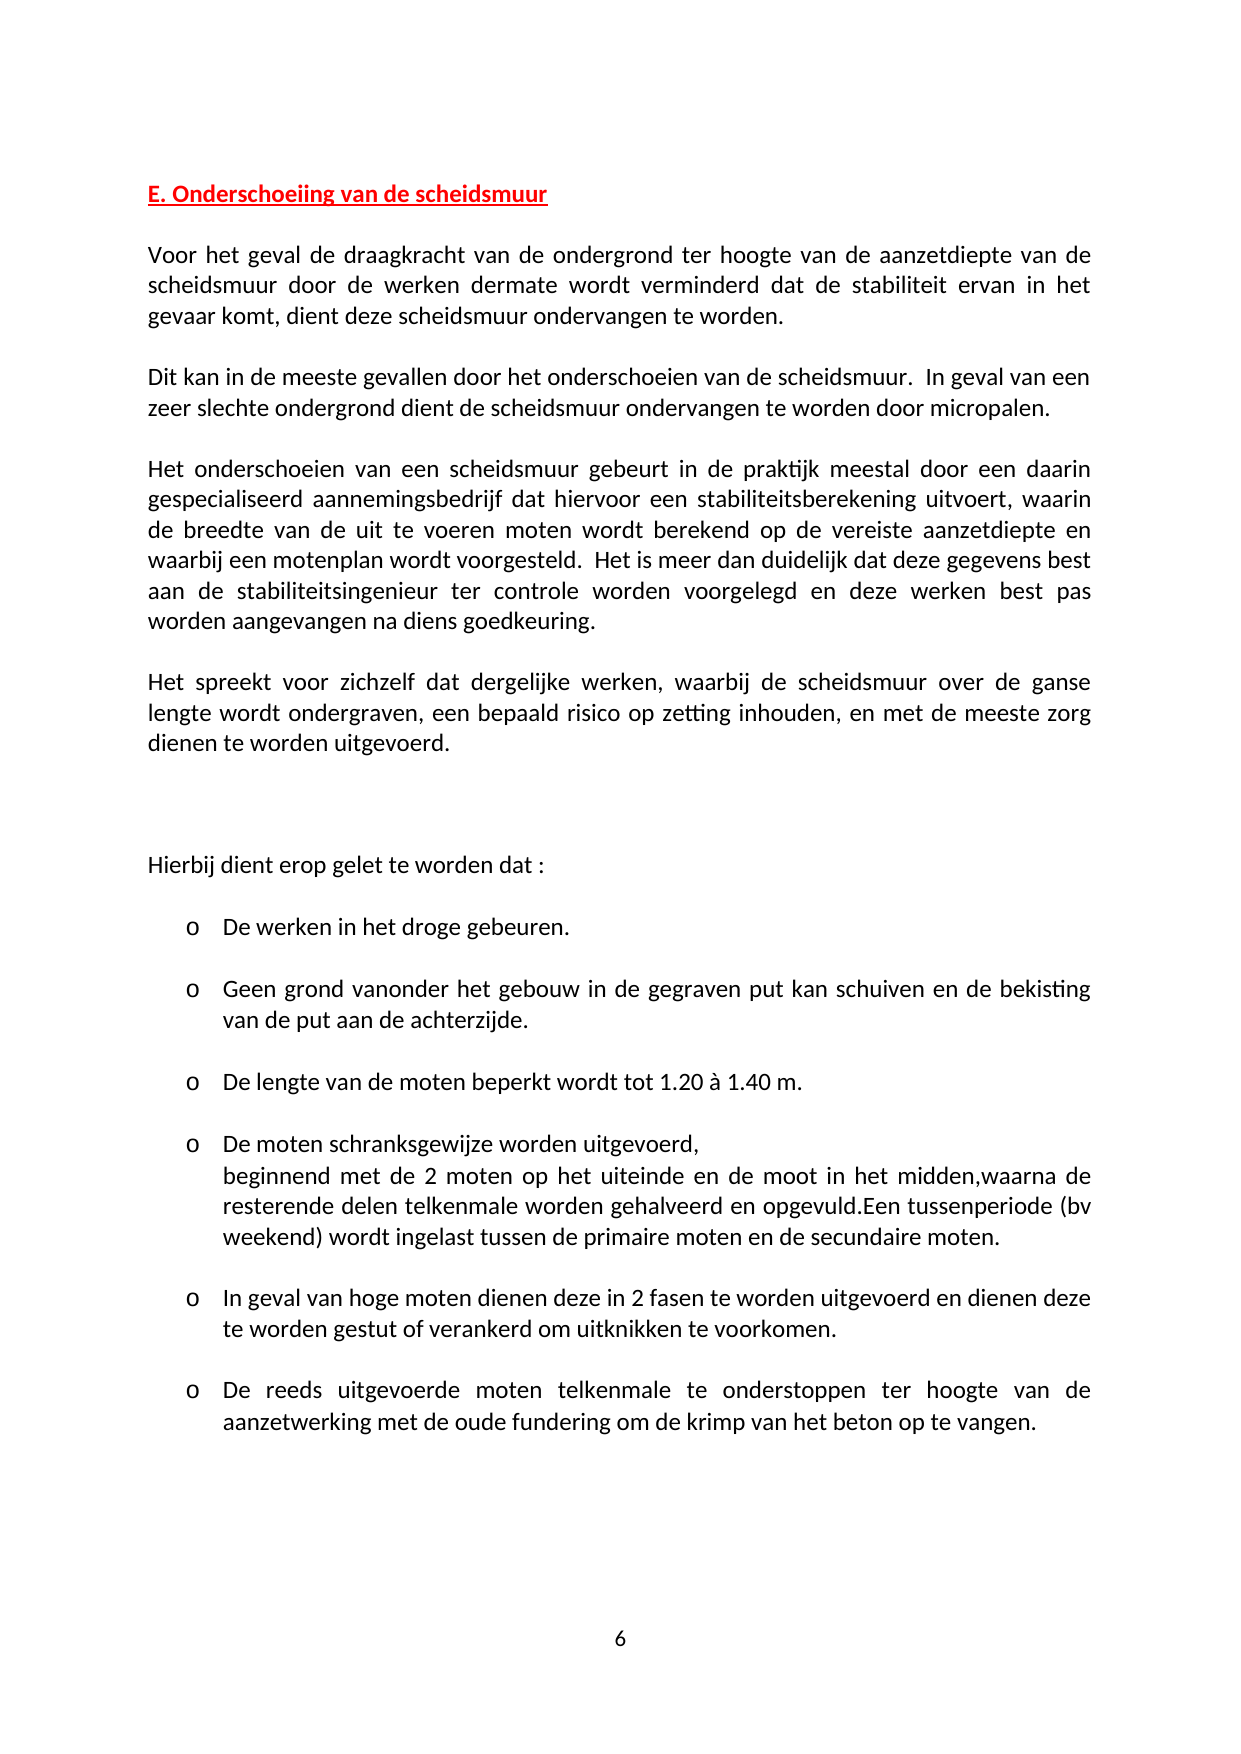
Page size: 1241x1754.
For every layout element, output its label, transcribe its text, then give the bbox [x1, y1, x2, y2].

text E. Onderschoeiing van de scheidsmuur [148, 178, 1093, 209]
text Voor het geval de draagkracht van de ondergrond ter hoogte van de aanzetdiepte van de scheidsmuur door de werken dermate wordt verminderd dat de stabiliteit ervan in het gevaar komt, dient deze scheidsmuur ondervangen te worden. [148, 239, 1093, 331]
list De werken in het droge gebeuren. [185, 911, 1093, 942]
list De moten schranksgewijze worden uitgevoerd, [185, 1128, 1093, 1160]
list In geval van hoge moten dienen deze in 2 fasen te worden uitgevoerd en dienen deze te worden gestut of verankerd om uitknikken te voorkomen. [185, 1282, 1093, 1344]
text Het onderschoeien van een scheidsmuur gebeurt in de praktijk meestal door een daarin gespecialiseerd aannemingsbedrijf dat hiervoor een stabiliteitsberekening uitvoert, waarin de breedte van de uit te voeren moten wordt berekend op de vereiste aanzetdiepte en waarbij een motenplan wordt voorgesteld. Het is meer dan duidelijk dat deze gegevens best aan de stabiliteitsingenieur ter controle worden voorgelegd en deze werken best pas worden aangevangen na diens goedkeuring. [148, 453, 1093, 636]
text Het spreekt voor zichzelf dat dergelijke werken, waarbij de scheidsmuur over de ganse lengte wordt ondergraven, een bepaald risico op zetting inhouden, en met de meeste zorg dienen te worden uitgevoerd. [148, 666, 1093, 758]
text Dit kan in de meeste gevallen door het onderschoeien van de scheidsmuur. In geval van een zeer slechte ondergrond dient de scheidsmuur ondervangen te worden door micropalen. [148, 361, 1093, 422]
list beginnend met de 2 moten op het uiteinde en de moot in het midden,waarna de resterende delen telkenmale worden gehalveerd en opgevuld.Een tussenperiode (bv weekend) wordt ingelast tussen de primaire moten en de secundaire moten. [223, 1160, 1093, 1251]
list De reeds uitgevoerde moten telkenmale te onderstoppen ter hoogte van de aanzetwerking met de oude fundering om de krimp van het beton op te vangen. [185, 1375, 1093, 1437]
list Geen grond vanonder het gebouw in de gegraven put kan schuiven en de bekisting van de put aan de achterzijde. [185, 973, 1093, 1035]
text Hierbij dient erop gelet te worden dat : [148, 849, 1093, 880]
list De lengte van de moten beperkt wordt tot 1.20 à 1.40 m. [185, 1066, 1093, 1097]
